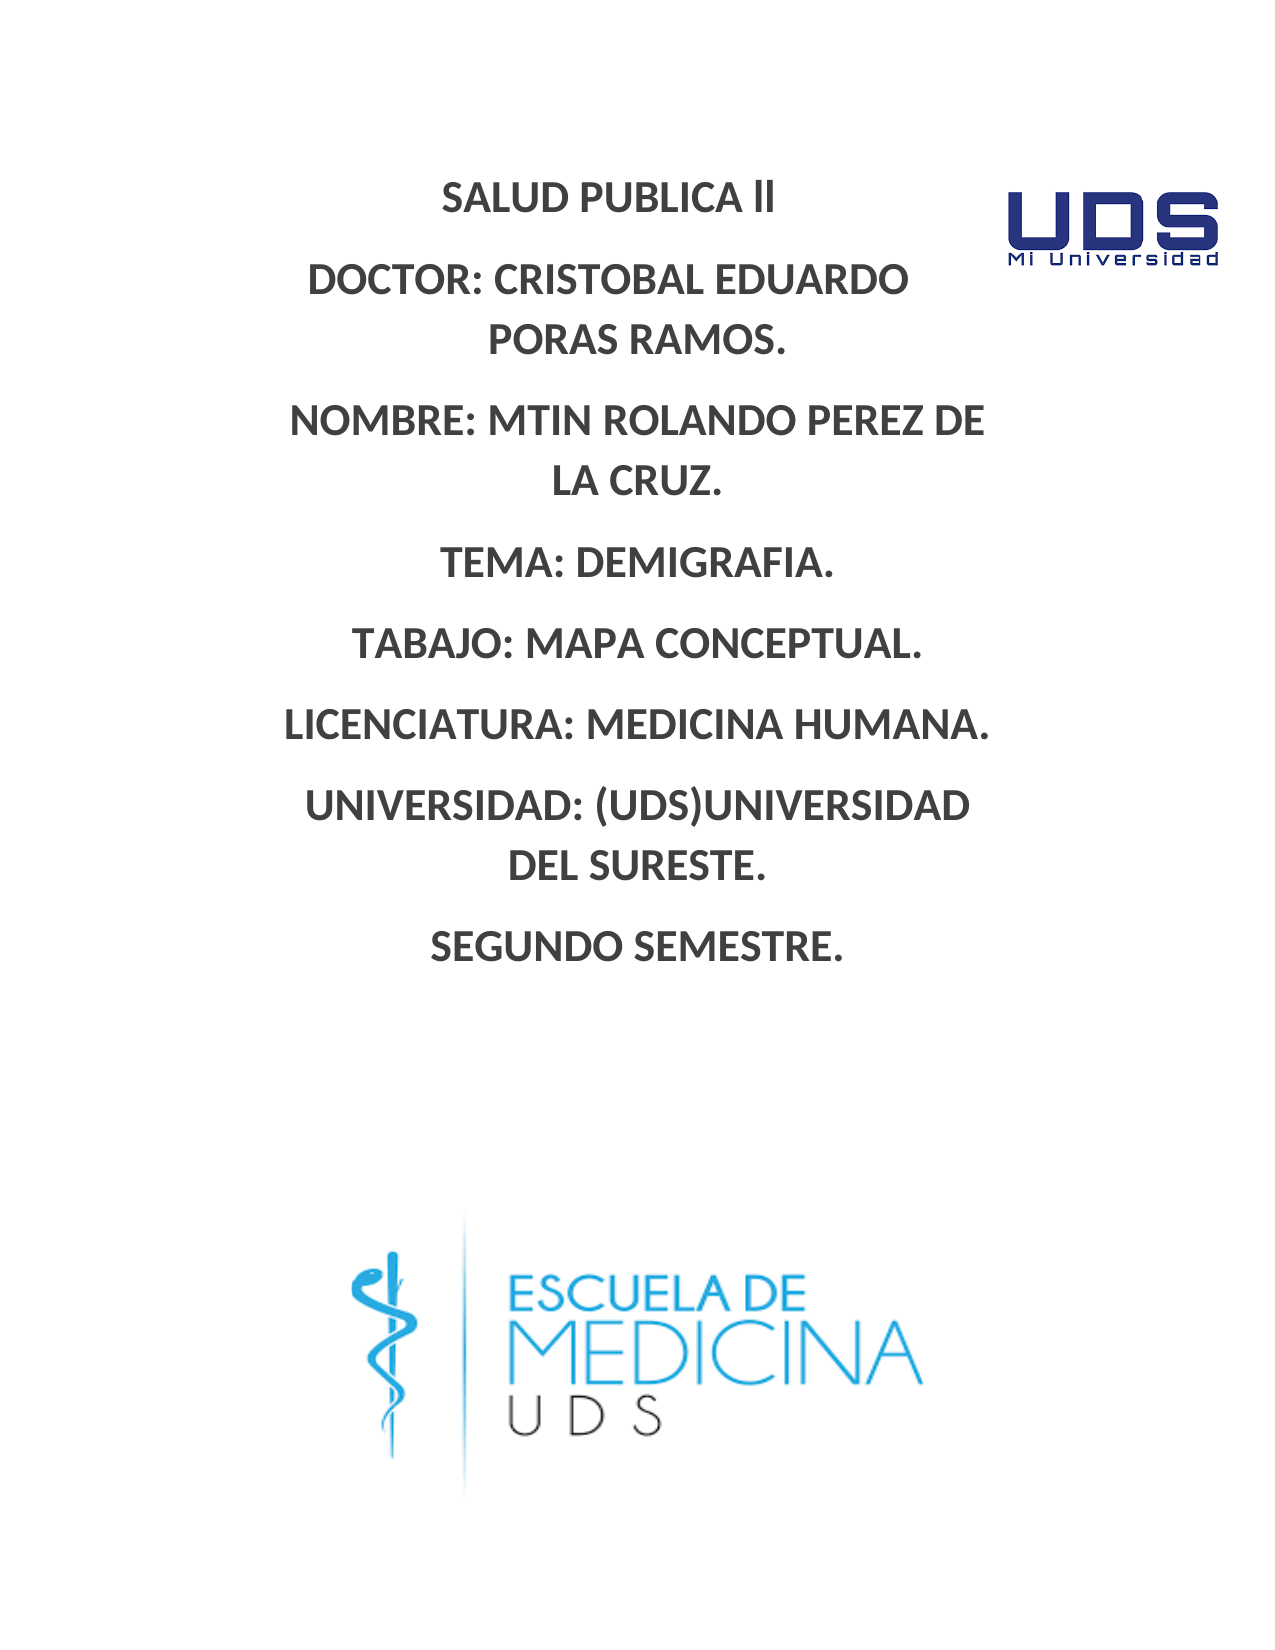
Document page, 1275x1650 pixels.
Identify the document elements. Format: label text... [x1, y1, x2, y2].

text SEGUNDO SEMESTRE. [267, 917, 1008, 973]
picture [968, 147, 1257, 309]
text LICENCIATURA: MEDICINA HUMANA. [267, 695, 1008, 751]
text TABAJO: MAPA CONCEPTUAL. [267, 614, 1008, 669]
text UNIVERSIDAD: (UDS)UNIVERSIDAD DEL SURESTE. [267, 776, 1008, 892]
text DOCTOR: CRISTOBAL EDUARDO PORAS RAMOS. [267, 249, 1008, 366]
text NOMBRE: MTIN ROLANDO PEREZ DE LA CRUZ. [267, 391, 1008, 507]
picture [351, 1210, 924, 1501]
text TEMA: DEMIGRAFIA. [267, 532, 1008, 588]
text SALUD PUBLICA ll [267, 168, 968, 224]
